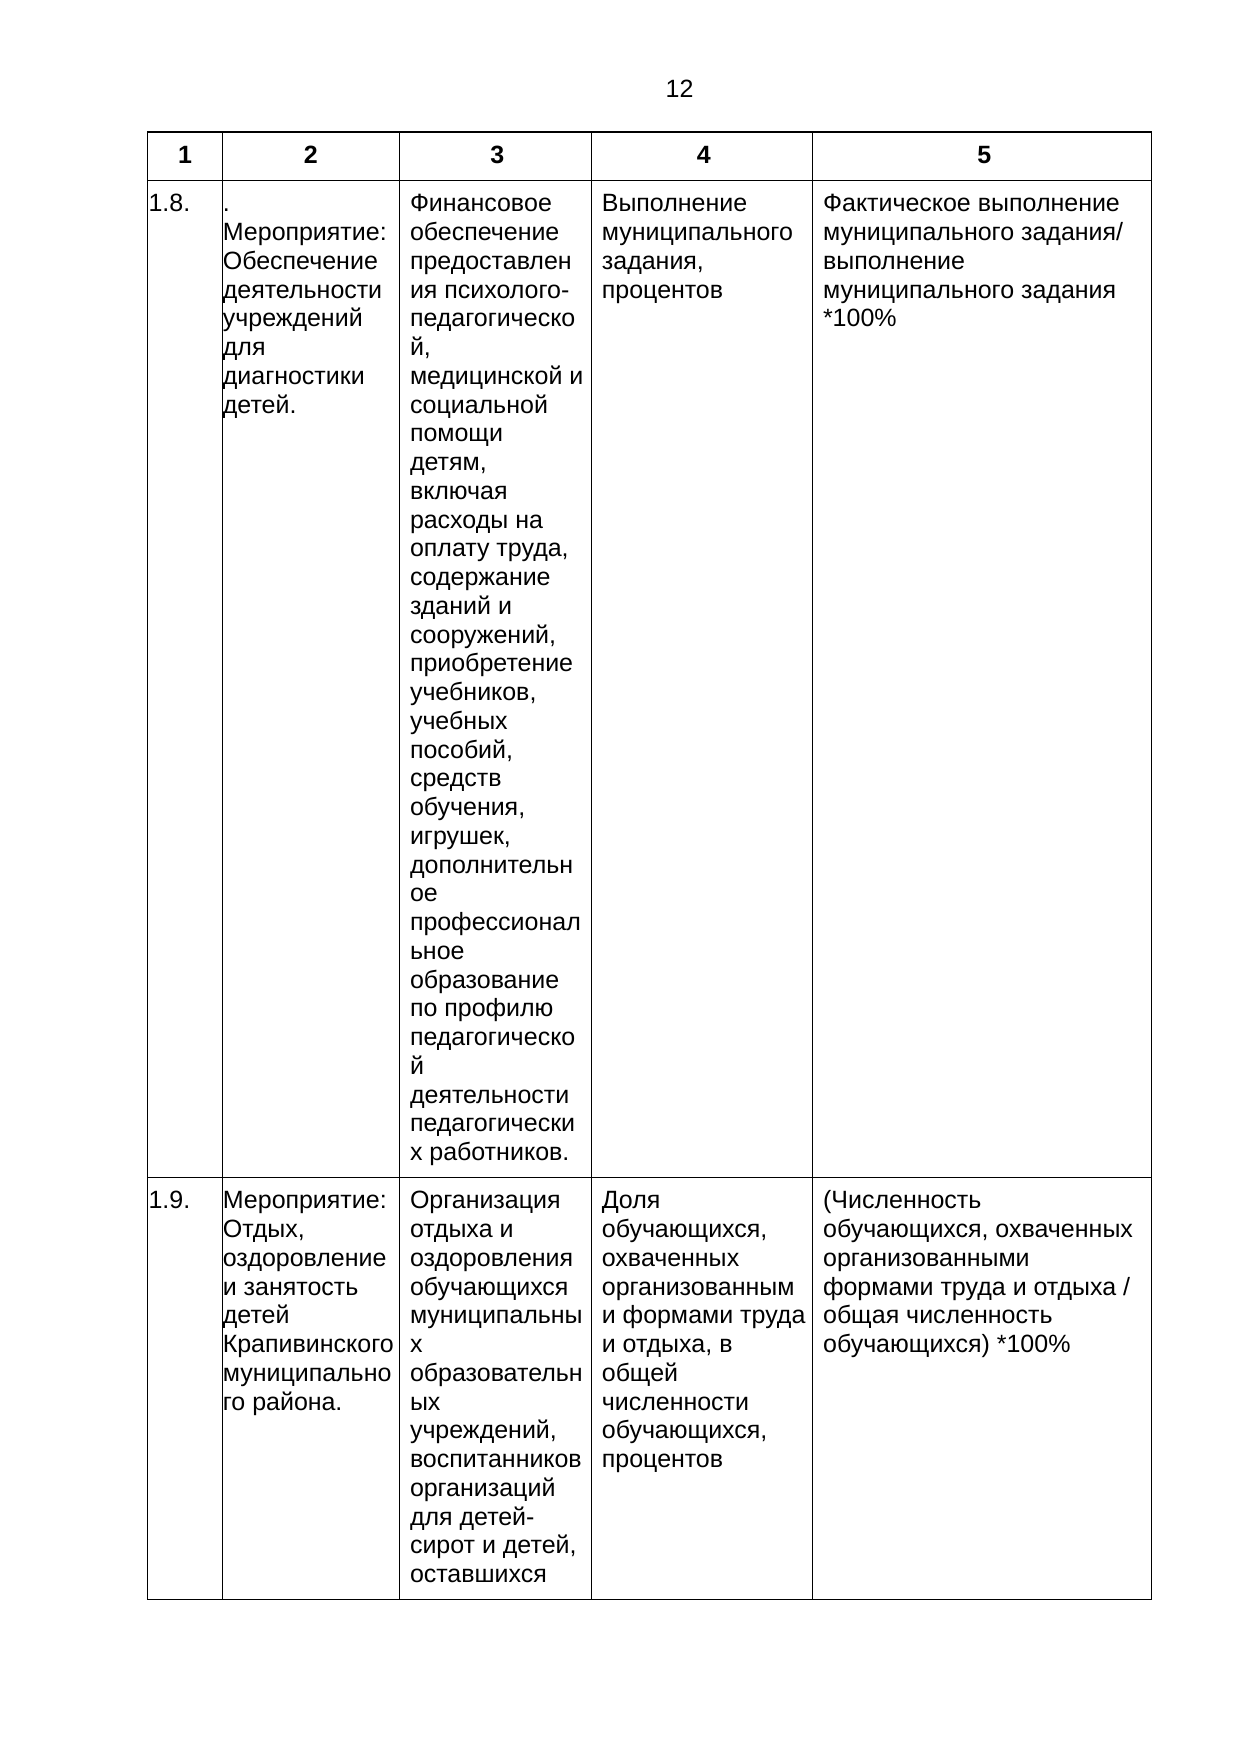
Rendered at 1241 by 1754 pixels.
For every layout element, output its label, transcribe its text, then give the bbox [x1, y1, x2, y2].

table_cell Финансовое обеспечение предоставления психолого-педагогической, медицинской и социальной помощи детям, включая расходы на оплату труда, содержание зданий и сооружений, приобретение учебников, учебных пособий, средств обучения, игрушек, дополнительное профессиональное образование по профилю педагогической деятельности педагогических работников. [400, 181, 591, 1177]
table_cell . Мероприятие: Обеспечение деятельности учреждений для диагностики детей. [223, 181, 399, 1177]
table_header 3 [400, 133, 591, 179]
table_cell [592, 181, 812, 1177]
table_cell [813, 1178, 1151, 1598]
table_header 5 [813, 133, 1151, 179]
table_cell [400, 1178, 591, 1598]
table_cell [592, 1178, 812, 1598]
table_header 2 [223, 133, 399, 179]
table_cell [813, 181, 1151, 1177]
table_header 4 [592, 133, 812, 179]
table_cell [223, 1178, 399, 1598]
table_cell 1.9. [148, 1178, 222, 1598]
table_cell 1.8. [148, 181, 222, 1177]
table_header 1 [148, 133, 222, 179]
